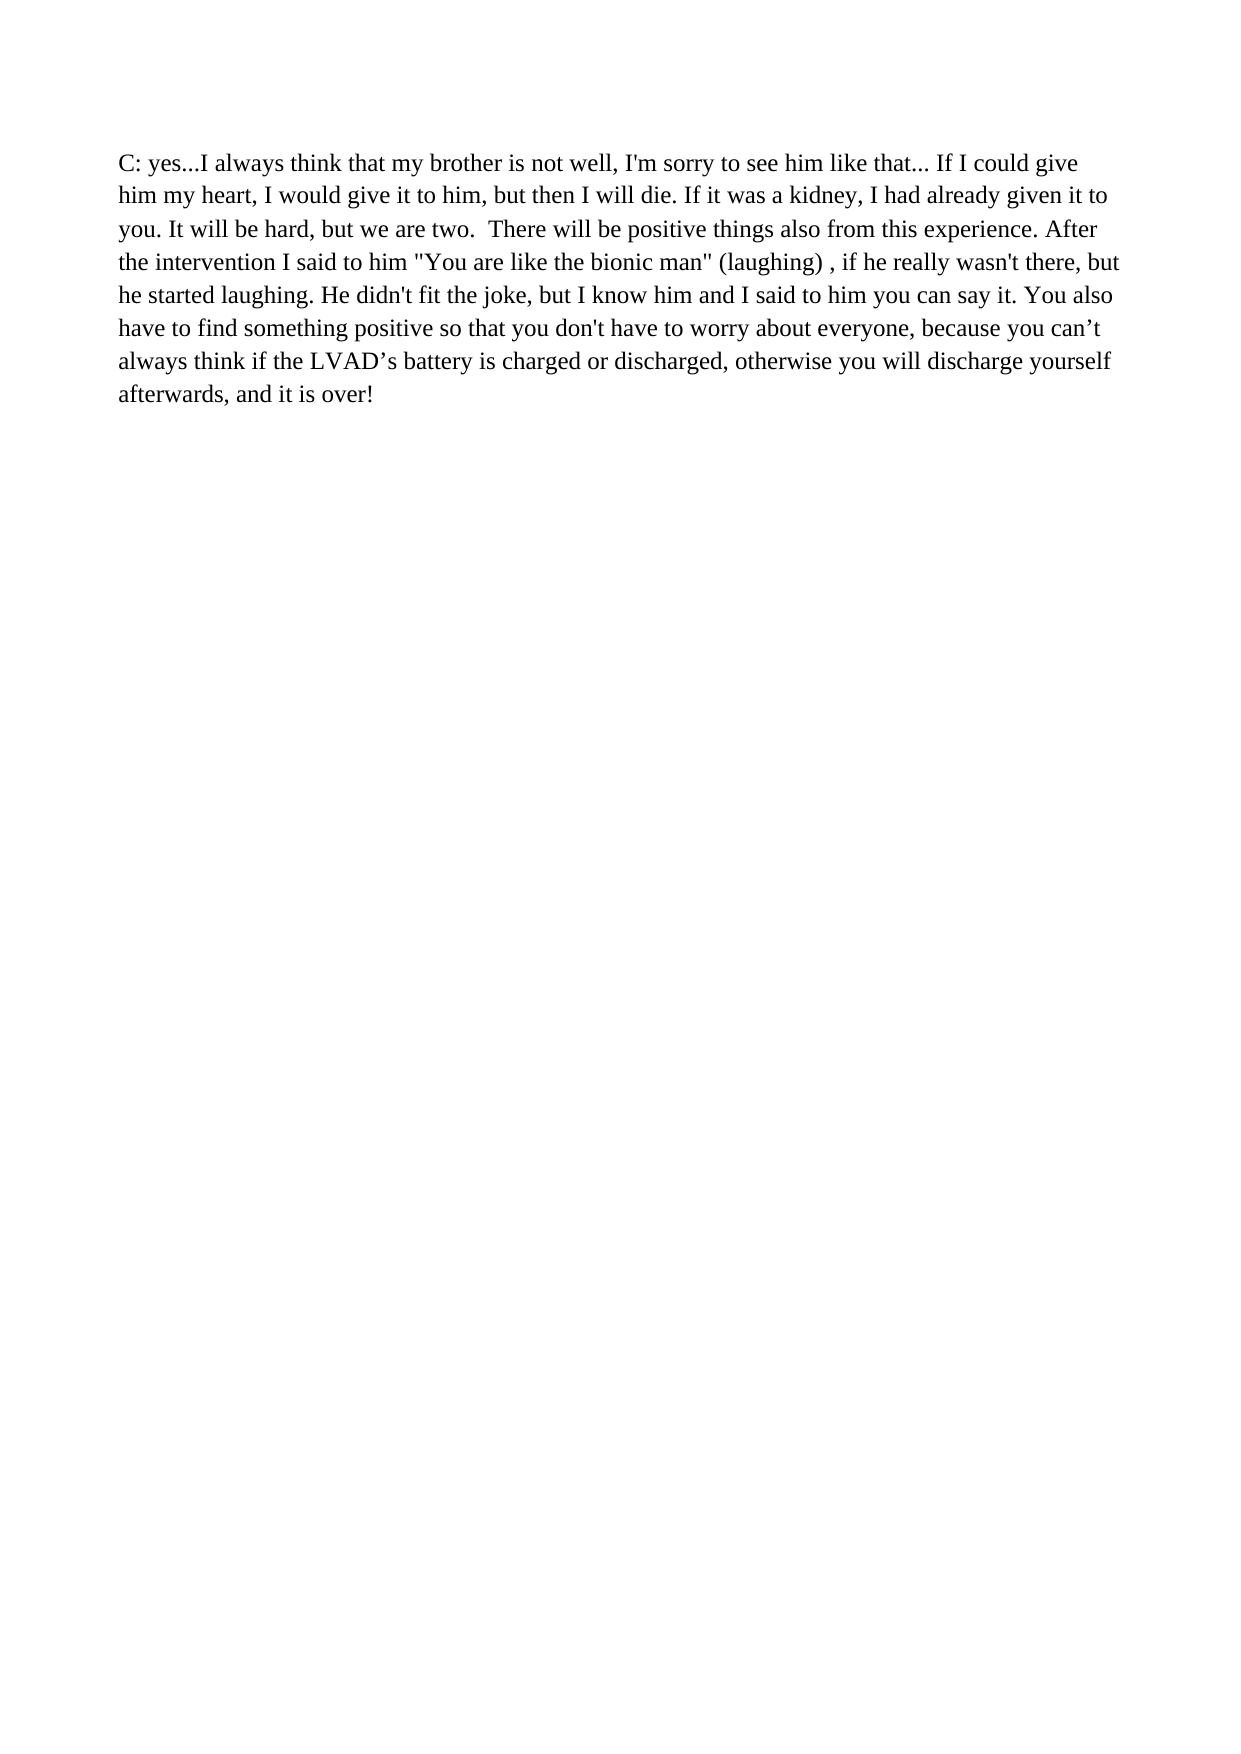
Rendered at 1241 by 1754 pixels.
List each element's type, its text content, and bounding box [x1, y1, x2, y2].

text C: yes...I always think that my brother is not well, I'm sorry to see him like that... If I could give him my heart, I would give it to him, but then I will die. If it was a kidney, I had already given it to you. It will be hard, but we are two. There will be positive things also from this experience. After the intervention I said to him "You are like the bionic man" (laughing) , if he really wasn't there, but he started laughing. He didn't fit the joke, but I know him and I said to him you can say it. You also have to find something positive so that you don't have to worry about everyone, because you can’t always think if the LVAD’s battery is charged or discharged, otherwise you will discharge yourself afterwards, and it is over! [118, 148, 1122, 407]
